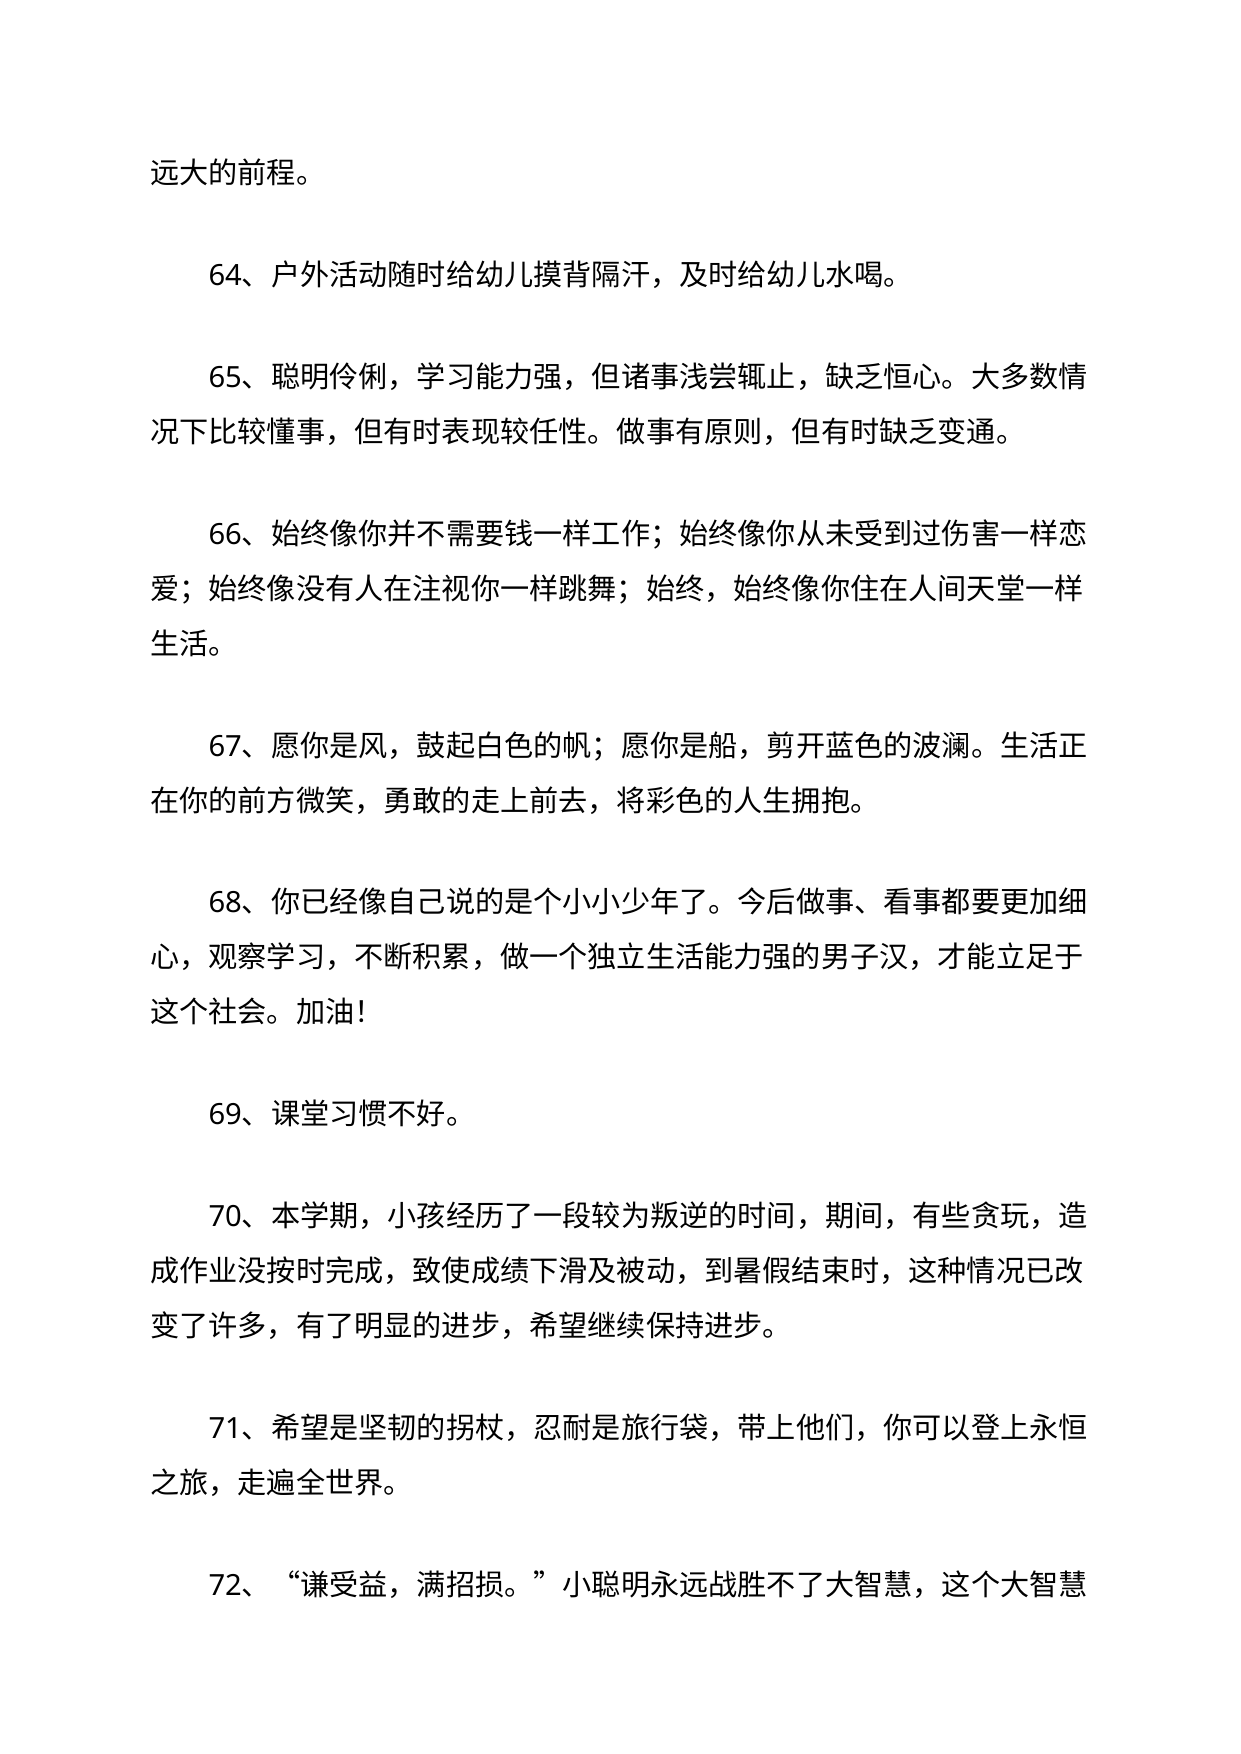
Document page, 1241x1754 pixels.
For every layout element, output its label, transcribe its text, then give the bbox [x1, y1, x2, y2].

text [150, 1561, 1090, 1603]
text 71、希望是坚韧的拐杖，忍耐是旅行袋，带上他们，你可以登上永恒之旅，走遍全世界。 [150, 1404, 1090, 1502]
text 65、聪明伶俐，学习能力强，但诸事浅尝辄止，缺乏恒心。大多数情况下比较懂事，但有时表现较任性。做事有原则，但有时缺乏变通。 [150, 354, 1090, 451]
text 64、户外活动随时给幼儿摸背隔汗，及时给幼儿水喝。 [150, 252, 1090, 294]
text 67、愿你是风，鼓起白色的帆；愿你是船，剪开蓝色的波澜。生活正在你的前方微笑，勇敢的走上前去，将彩色的人生拥抱。 [150, 722, 1090, 819]
text 70、本学期，小孩经历了一段较为叛逆的时间，期间，有些贪玩，造成作业没按时完成，致使成绩下滑及被动，到暑假结束时，这种情况已改变了许多，有了明显的进步，希望继续保持进步。 [150, 1193, 1090, 1345]
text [150, 150, 1090, 192]
text 69、课堂习惯不好。 [150, 1091, 1090, 1133]
text 68、你已经像自己说的是个小小少年了。今后做事、看事都要更加细心，观察学习，不断积累，做一个独立生活能力强的男子汉，才能立足于这个社会。加油！ [150, 879, 1090, 1031]
text 66、始终像你并不需要钱一样工作；始终像你从未受到过伤害一样恋爱；始终像没有人在注视你一样跳舞；始终，始终像你住在人间天堂一样生活。 [150, 511, 1090, 663]
